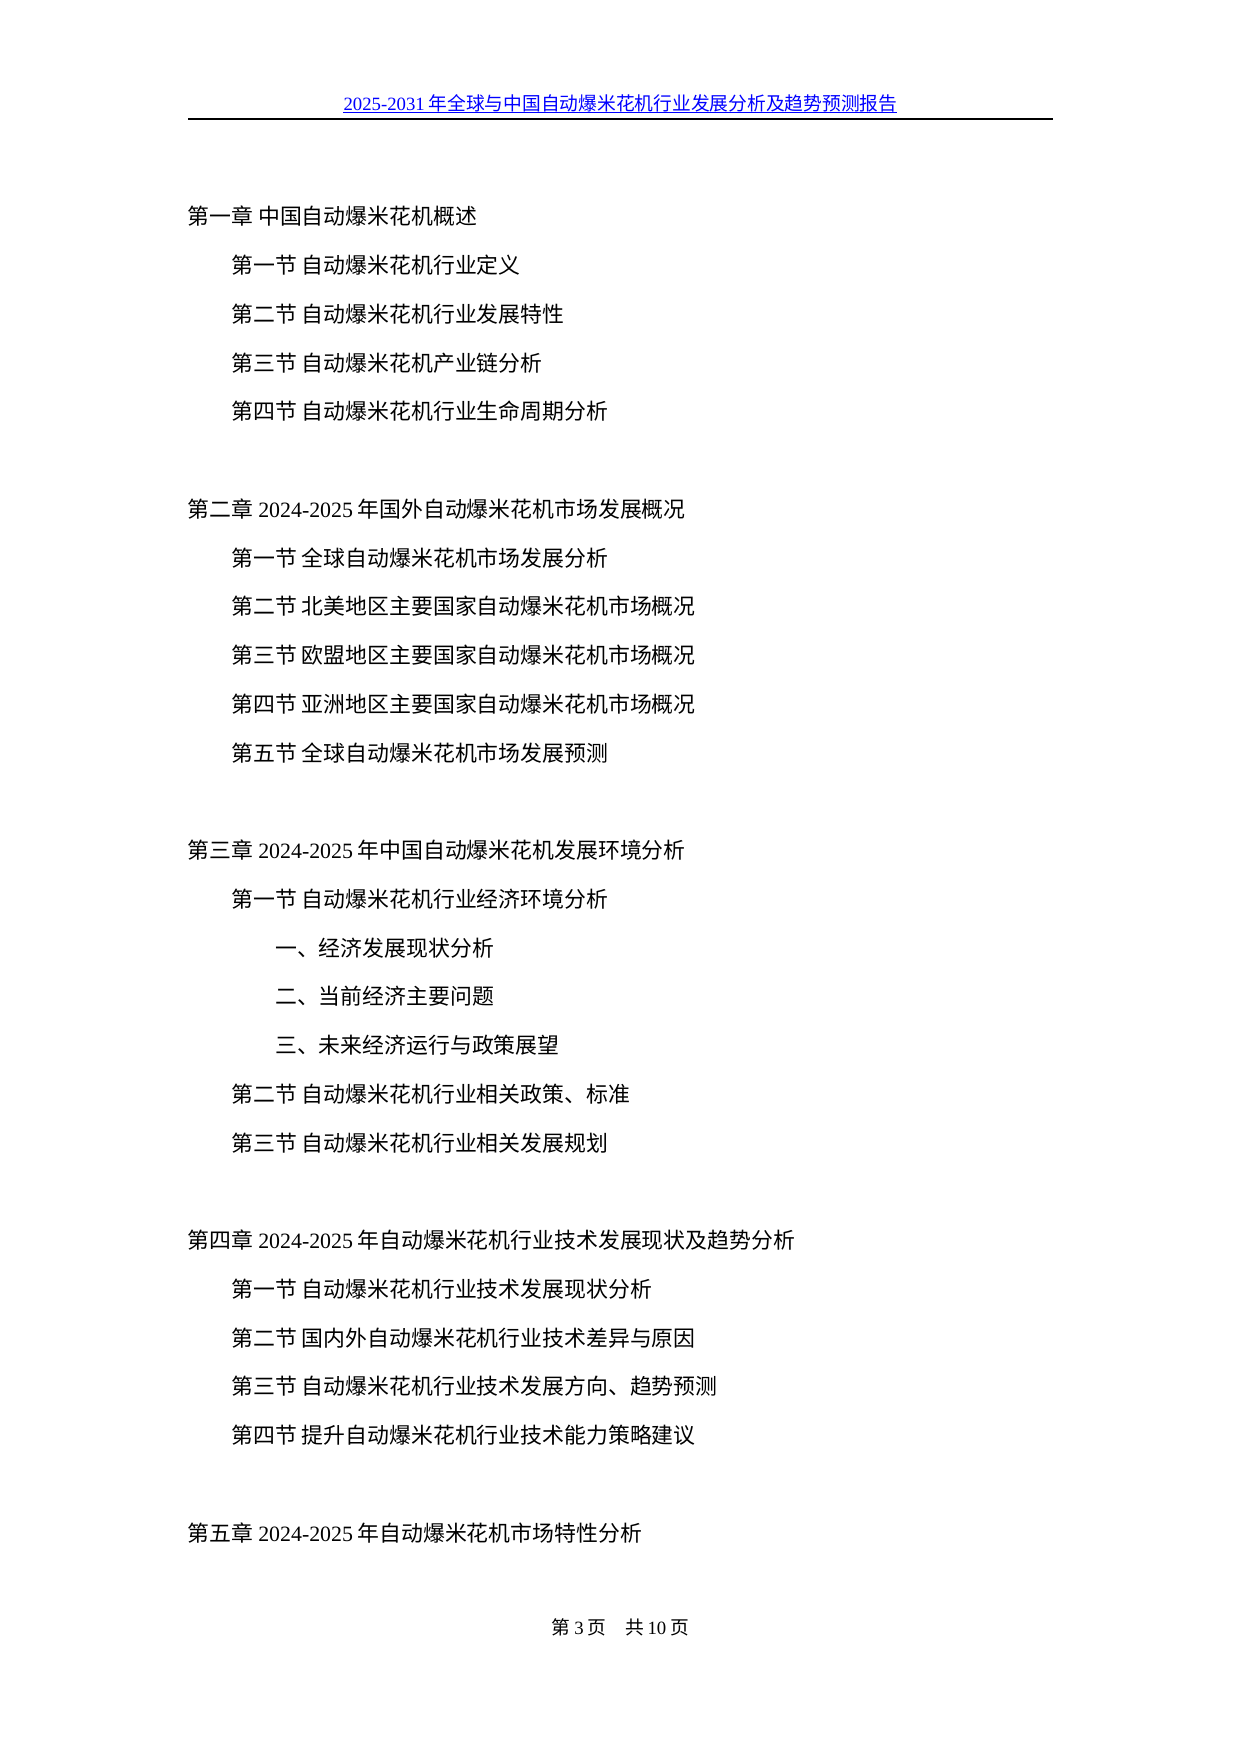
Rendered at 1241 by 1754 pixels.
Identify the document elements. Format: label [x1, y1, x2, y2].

text [187, 150, 1053, 1548]
